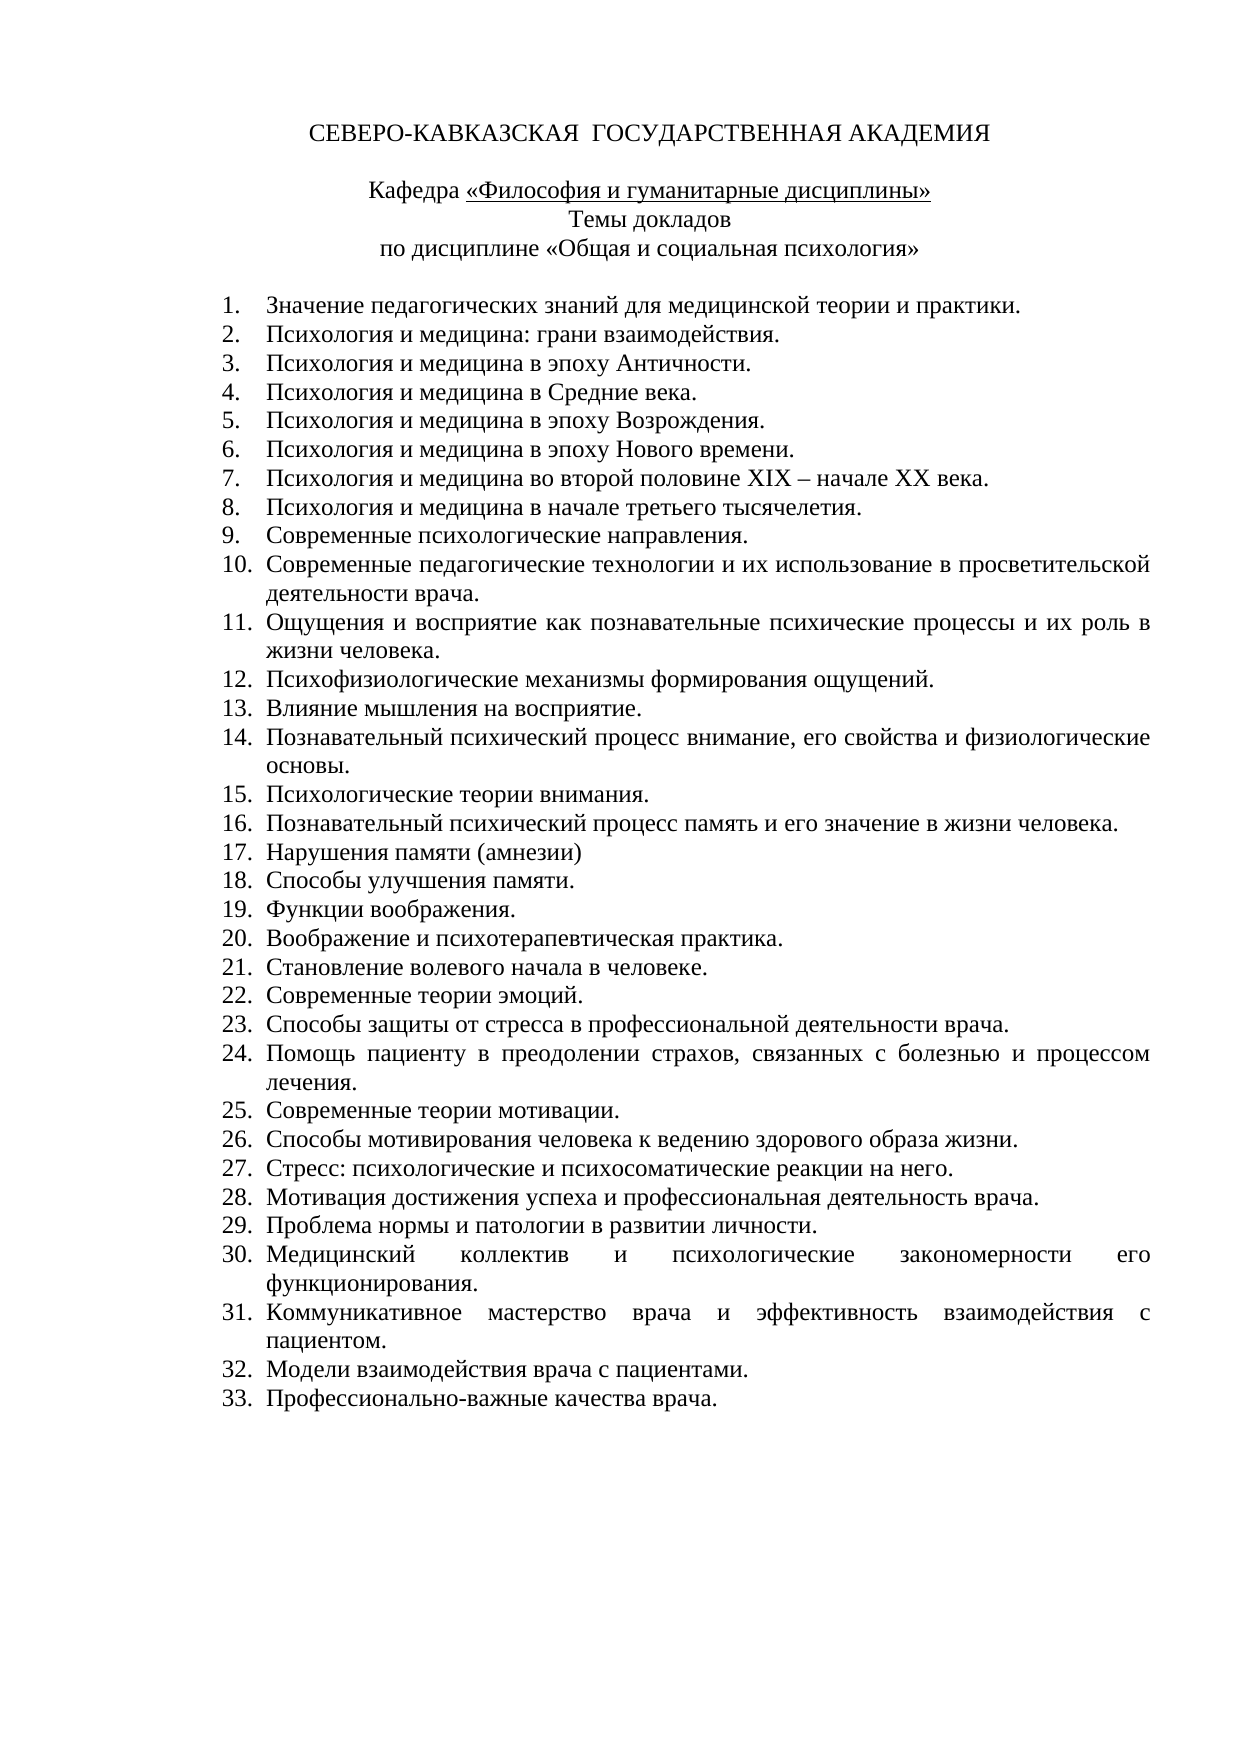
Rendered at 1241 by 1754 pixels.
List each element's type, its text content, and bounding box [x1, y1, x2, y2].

text Темы докладов [148, 204, 1152, 233]
list Становление волевого начала в человеке. [222, 952, 1152, 981]
list Современные психологические направления. [222, 521, 1152, 549]
list Коммуникативное мастерство врача и эффективность взаимодействия с пациентом. [222, 1297, 1152, 1354]
list Современные теории мотивации. [222, 1096, 1152, 1124]
text по дисциплине «Общая и социальная психология» [148, 233, 1152, 262]
list Способы улучшения памяти. [222, 866, 1152, 894]
list Ощущения и восприятие как познавательные психические процессы и их роль в жизни человека. [222, 607, 1152, 664]
list Профессионально-важные качества врача. [222, 1383, 1152, 1412]
list Психология и медицина: грани взаимодействия. [222, 319, 1152, 348]
list Воображение и психотерапевтическая практика. [222, 923, 1152, 952]
list Значение педагогических знаний для медицинской теории и практики. [222, 291, 1152, 319]
list Влияние мышления на восприятие. [222, 693, 1152, 722]
list Способы мотивирования человека к ведению здорового образа жизни. [222, 1124, 1152, 1153]
list Психофизиологические механизмы формирования ощущений. [222, 664, 1152, 693]
list Функции воображения. [222, 894, 1152, 923]
list Психология и медицина в Средние века. [222, 377, 1152, 406]
list Современные педагогические технологии и их использование в просветительской деятельности врача. [222, 549, 1152, 607]
list Современные теории эмоций. [222, 981, 1152, 1009]
list Модели взаимодействия врача с пациентами. [222, 1354, 1152, 1383]
list Стресс: психологические и психосоматические реакции на него. [222, 1153, 1152, 1182]
text СЕВЕРО-КАВКАЗСКАЯ ГОСУДАРСТВЕННАЯ АКАДЕМИЯ [148, 118, 1152, 147]
list Психология и медицина во второй половине ХIХ – начале ХХ века. [222, 463, 1152, 492]
list Способы защиты от стресса в профессиональной деятельности врача. [222, 1009, 1152, 1038]
list Психология и медицина в начале третьего тысячелетия. [222, 492, 1152, 521]
list Познавательный психический процесс внимание, его свойства и физиологические основы. [222, 722, 1152, 779]
list Медицинский коллектив и психологические закономерности его функционирования. [222, 1239, 1152, 1297]
list Психология и медицина в эпоху Возрождения. [222, 406, 1152, 434]
list Психология и медицина в эпоху Нового времени. [222, 434, 1152, 463]
list Познавательный психический процесс память и его значение в жизни человека. [222, 808, 1152, 837]
list Мотивация достижения успеха и профессиональная деятельность врача. [222, 1182, 1152, 1211]
list Проблема нормы и патологии в развитии личности. [222, 1211, 1152, 1239]
list Помощь пациенту в преодолении страхов, связанных с болезнью и процессом лечения. [222, 1038, 1152, 1096]
list Нарушения памяти (амнезии) [222, 837, 1152, 866]
text Кафедра «Философия и гуманитарные дисциплины» [148, 176, 1152, 204]
list Психология и медицина в эпоху Античности. [222, 348, 1152, 377]
list Психологические теории внимания. [222, 779, 1152, 808]
